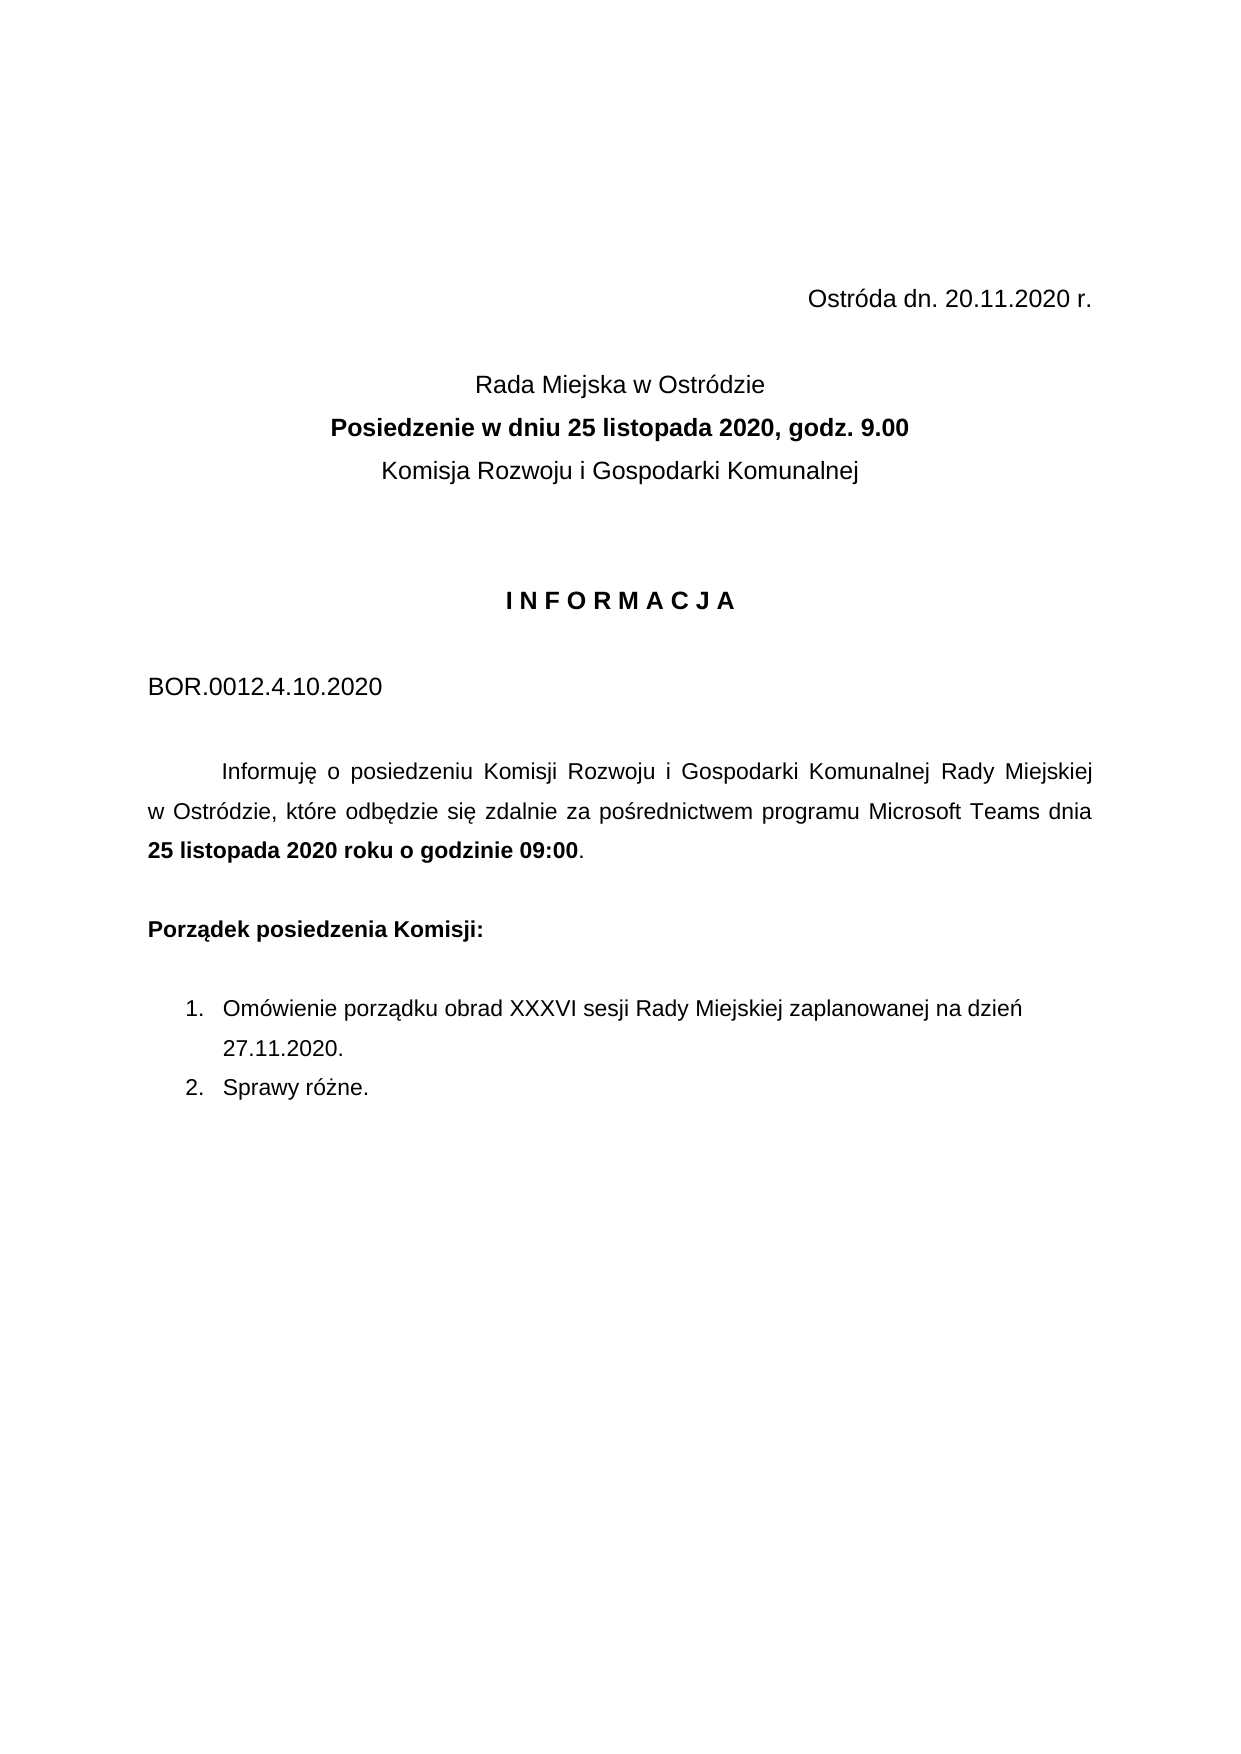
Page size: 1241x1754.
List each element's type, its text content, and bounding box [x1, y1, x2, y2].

list Sprawy różne. [185, 1074, 1093, 1100]
text I N F O R M A C J A [148, 586, 1093, 614]
list Omówienie porządku obrad XXXVI sesji Rady Miejskiej zaplanowanej na dzień 27.11.2020. [185, 995, 1093, 1061]
text Porządek posiedzenia Komisji: [148, 877, 1093, 942]
text Informuję o posiedzeniu Komisji Rozwoju i Gospodarki Komunalnej Rady Miejskiej w Ostródzie, które odbędzie się zdalnie za pośrednictwem programu Microsoft Teams dnia 25 listopada 2020 roku o godzinie 09:00. [148, 758, 1093, 863]
text Rada Miejska w Ostródzie Posiedzenie w dniu 25 listopada 2020, godz. 9.00 Komisja Rozwoju i Gospodarki Komunalnej [148, 370, 1093, 485]
text Ostróda dn. 20.11.2020 r. [148, 284, 1093, 313]
text BOR.0012.4.10.2020 [148, 672, 1093, 701]
